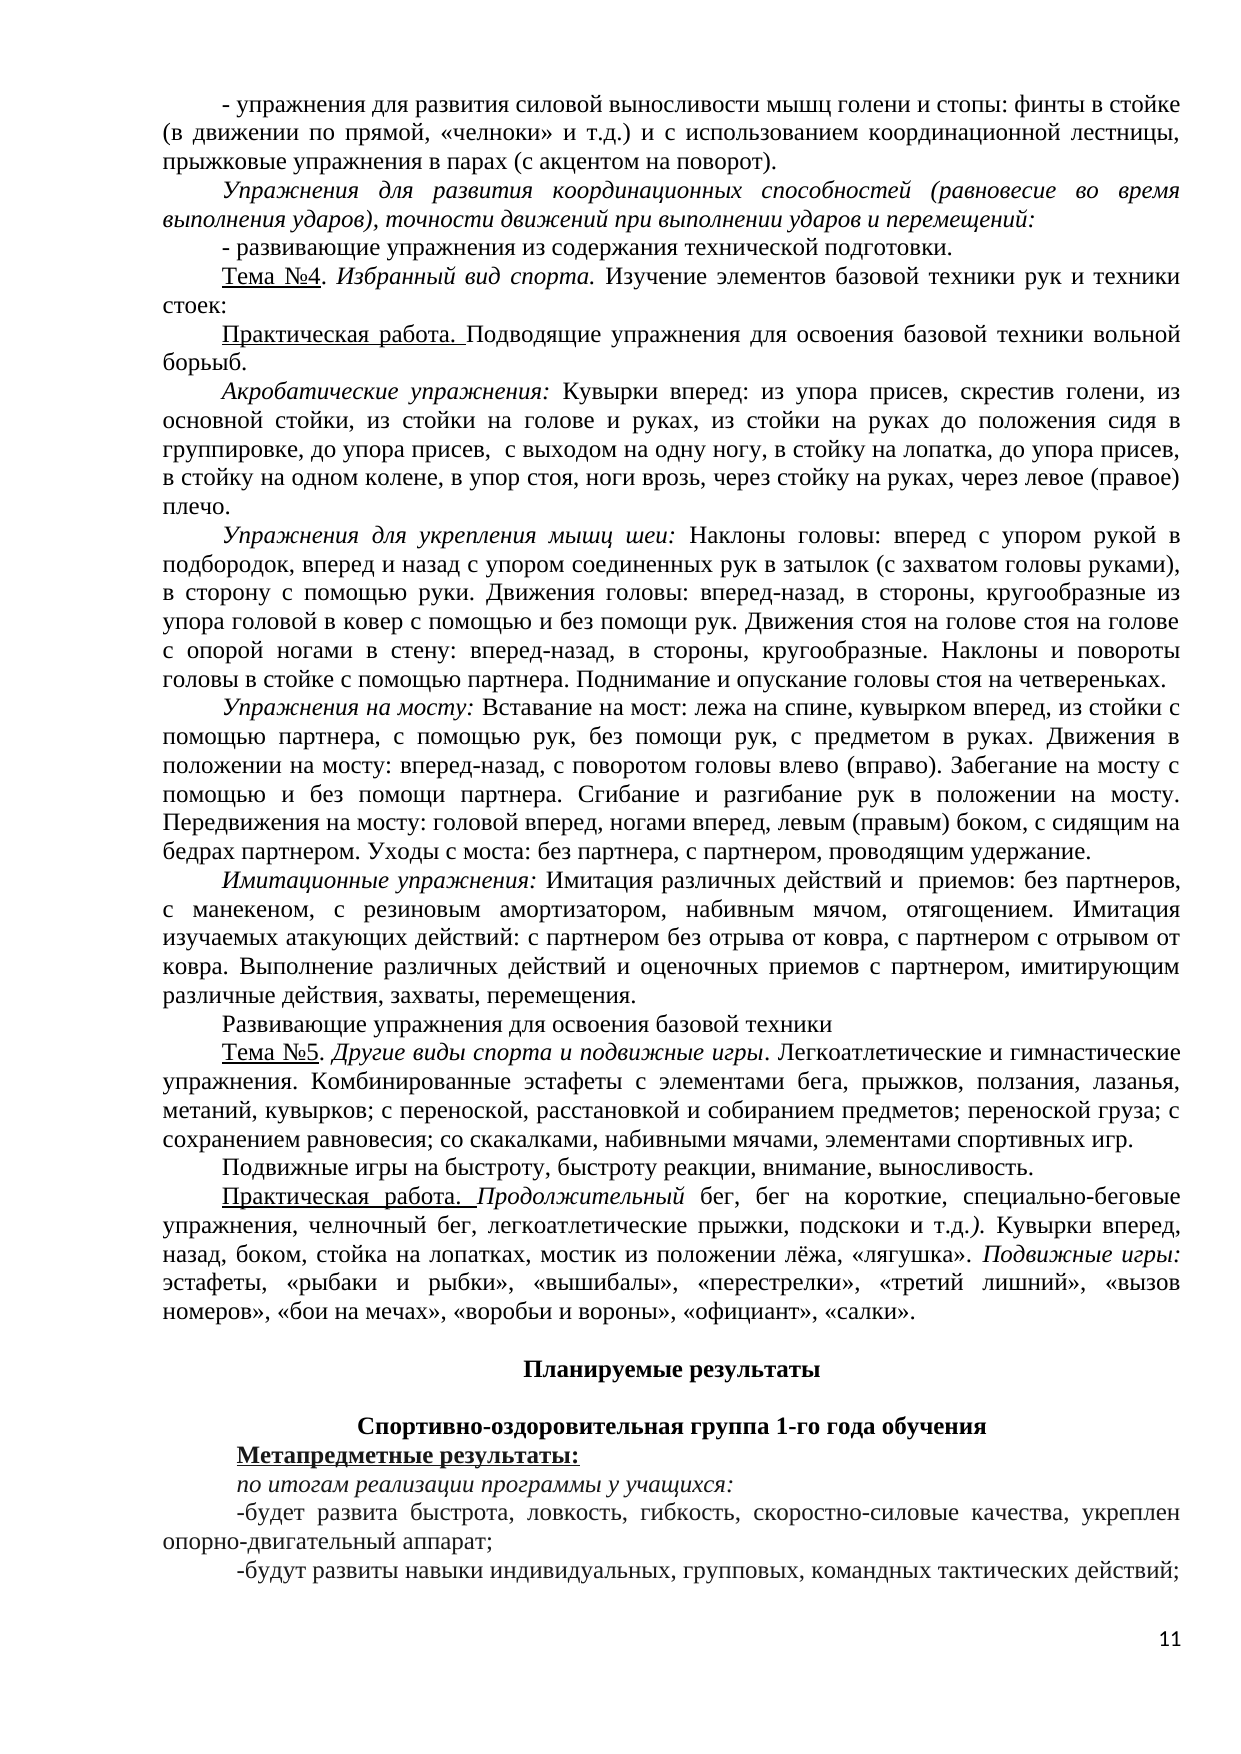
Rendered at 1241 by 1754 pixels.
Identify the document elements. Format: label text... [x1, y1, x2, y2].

text Практическая работа. Подводящие упражнения для освоения базовой техники вольной борьыб. [162, 319, 1181, 376]
text Подвижные игры на быстроту, быстроту реакции, внимание, выносливость. [162, 1152, 1181, 1181]
text -будет развита быстрота, ловкость, гибкость, скоростно-силовые качества, укреплен опорно-двигательный аппарат; [162, 1497, 1181, 1555]
text -будут развиты навыки индивидуальных, групповых, командных тактических действий; [162, 1555, 1181, 1584]
text Тема №5. Другие виды спорта и подвижные игры. Легкоатлетические и гимнастические упражнения. Комбинированные эстафеты с элементами бега, прыжков, ползания, лазанья, метаний, кувырков; с переноской, расстановкой и собиранием предметов; переноской груза; с сохранением равновесия; со скакалками, набивными мячами, элементами спортивных игр. [162, 1037, 1181, 1152]
text Метапредметные результаты: [162, 1440, 1181, 1469]
text Упражнения для развития координационных способностей (равновесие во время выполнения ударов), точности движений при выполнении ударов и перемещений: [162, 175, 1181, 232]
text Имитационные упражнения: Имитация различных действий и приемов: без партнеров, с манекеном, с резиновым амортизатором, набивным мячом, отягощением. Имитация изучаемых атакующих действий: с партнером без отрыва от ковра, с партнером с отрывом от ковра. Выполнение различных действий и оценочных приемов с партнером, имитирующим различные действия, захваты, перемещения. [162, 865, 1181, 1009]
text Спортивно-оздоровительная группа 1-го года обучения [162, 1411, 1181, 1440]
text Развивающие упражнения для освоения базовой техники [162, 1009, 1181, 1037]
text по итогам реализации программы у учащихся: [162, 1469, 1181, 1497]
text - упражнения для развития силовой выносливости мышц голени и стопы: финты в стойке (в движении по прямой, «челноки» и т.д.) и с использованием координационной лестницы, прыжковые упражнения в парах (с акцентом на поворот). [162, 89, 1181, 175]
text Тема №4. Избранный вид спорта. Изучение элементов базовой техники рук и техники стоек: [162, 261, 1181, 319]
text - развивающие упражнения из содержания технической подготовки. [162, 232, 1181, 261]
text Упражнения на мосту: Вставание на мост: лежа на спине, кувырком вперед, из стойки с помощью партнера, с помощью рук, без помощи рук, с предметом в руках. Движения в положении на мосту: вперед-назад, с поворотом головы влево (вправо). Забегание на мосту с помощью и без помощи партнера. Сгибание и разгибание рук в положении на мосту. Передвижения на мосту: головой вперед, ногами вперед, левым (правым) боком, с сидящим на бедрах партнером. Уходы с моста: без партнера, с партнером, проводящим удержание. [162, 692, 1181, 865]
text Упражнения для укрепления мышц шеи: Наклоны головы: вперед с упором рукой в подбородок, вперед и назад с упором соединенных рук в затылок (с захватом головы руками), в сторону с помощью руки. Движения головы: вперед-назад, в стороны, кругообразные из упора головой в ковер с помощью и без помощи рук. Движения стоя на голове стоя на голове с опорой ногами в стену: вперед-назад, в стороны, кругообразные. Наклоны и повороты головы в стойке с помощью партнера. Поднимание и опускание головы стоя на четвереньках. [162, 520, 1181, 692]
text Акробатические упражнения: Кувырки вперед: из упора присев, скрестив голени, из основной стойки, из стойки на голове и руках, из стойки на руках до положения сидя в группировке, до упора присев, с выходом на одну ногу, в стойку на лопатка, до упора присев, в стойку на одном колене, в упор стоя, ноги врозь, через стойку на руках, через левое (правое) плечо. [162, 376, 1181, 520]
text Практическая работа. Продолжительный бег, бег на короткие, специально-беговые упражнения, челночный бег, легкоатлетические прыжки, подскоки и т.д.). Кувырки вперед, назад, боком, стойка на лопатках, мостик из положении лёжа, «лягушка». Подвижные игры: эстафеты, «рыбаки и рыбки», «вышибалы», «перестрелки», «третий лишний», «вызов номеров», «бои на мечах», «воробьи и вороны», «официант», «салки». [162, 1181, 1181, 1325]
text Планируемые результаты [162, 1354, 1181, 1382]
